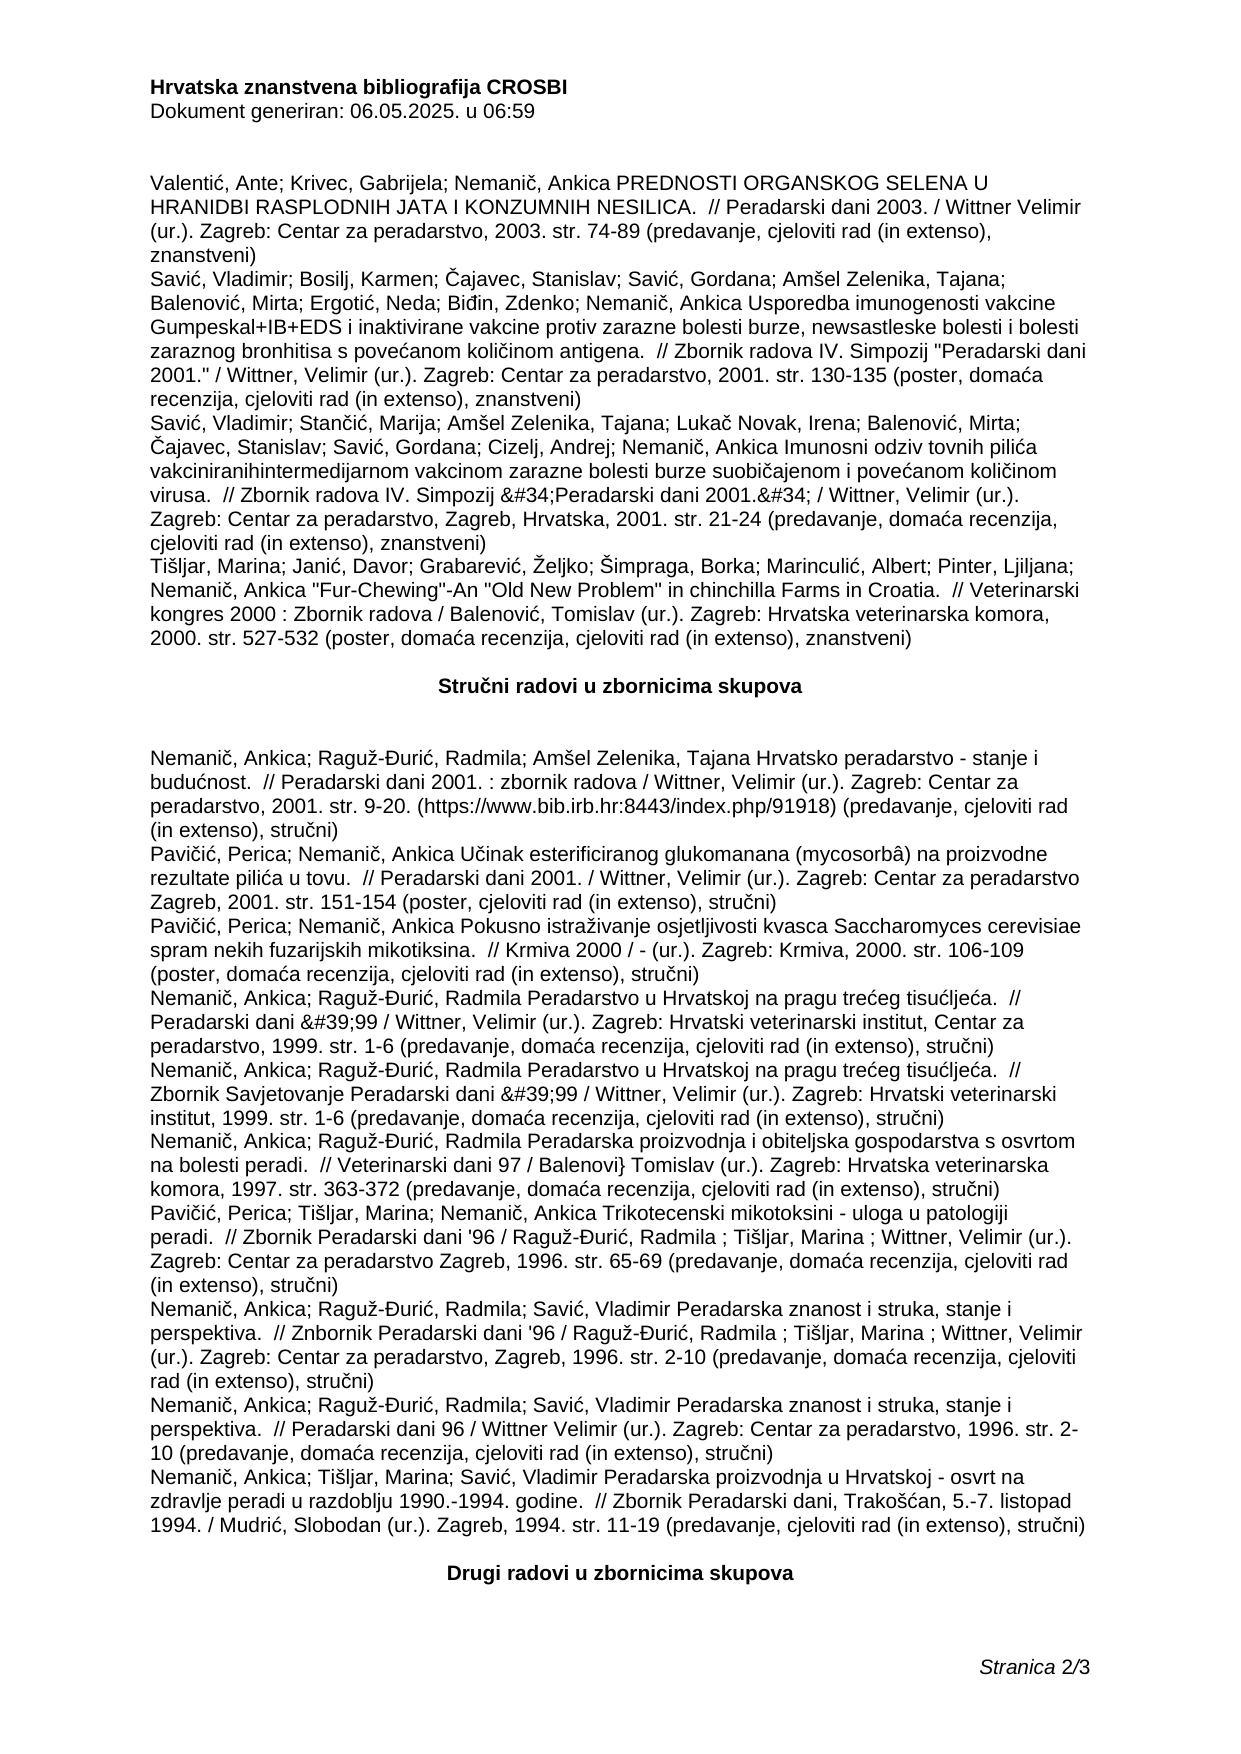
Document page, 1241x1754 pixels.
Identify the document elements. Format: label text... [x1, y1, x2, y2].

text Valentić, Ante; Krivec, Gabrijela; Nemanič, Ankica [150, 171, 1090, 267]
text Nemanič, Ankica; Tišljar, Marina; Savić, Vladimir [150, 1465, 1090, 1537]
text Savić, Vladimir; Stančić, Marija; Amšel Zelenika, Tajana; Lukač Novak, Irena; Balenović, Mirta; Čajavec, Stanislav; Savić, Gordana; Cizelj, Andrej; Nemanič, Ankica [150, 411, 1090, 554]
text Nemanič, Ankica; Raguž-Đurić, Radmila; Savić, Vladimir [150, 1393, 1090, 1465]
subtitle Drugi radovi u zbornicima skupova [150, 1561, 1090, 1584]
text Pavičić, Perica; Nemanič, Ankica [150, 842, 1090, 914]
text Savić, Vladimir; Bosilj, Karmen; Čajavec, Stanislav; Savić, Gordana; Amšel Zelenika, Tajana; Balenović, Mirta; Ergotić, Neda; Biđin, Zdenko; Nemanič, Ankica [150, 267, 1090, 411]
text Nemanič, Ankica; Raguž-Đurić, Radmila; Amšel Zelenika, Tajana [150, 746, 1090, 842]
subtitle Stručni radovi u zbornicima skupova [150, 674, 1090, 698]
text Tišljar, Marina; Janić, Davor; Grabarević, Željko; Šimpraga, Borka; Marinculić, Albert; Pinter, Ljiljana; Nemanič, Ankica [150, 554, 1090, 650]
text Nemanič, Ankica; Raguž-Đurić, Radmila; Savić, Vladimir [150, 1297, 1090, 1393]
text Nemanič, Ankica; Raguž-Đurić, Radmila [150, 1057, 1090, 1129]
text Nemanič, Ankica; Raguž-Đurić, Radmila [150, 986, 1090, 1057]
text Pavičić, Perica; Nemanič, Ankica [150, 914, 1090, 986]
text Pavičić, Perica; Tišljar, Marina; Nemanič, Ankica [150, 1201, 1090, 1297]
text Nemanič, Ankica; Raguž-Đurić, Radmila [150, 1129, 1090, 1201]
